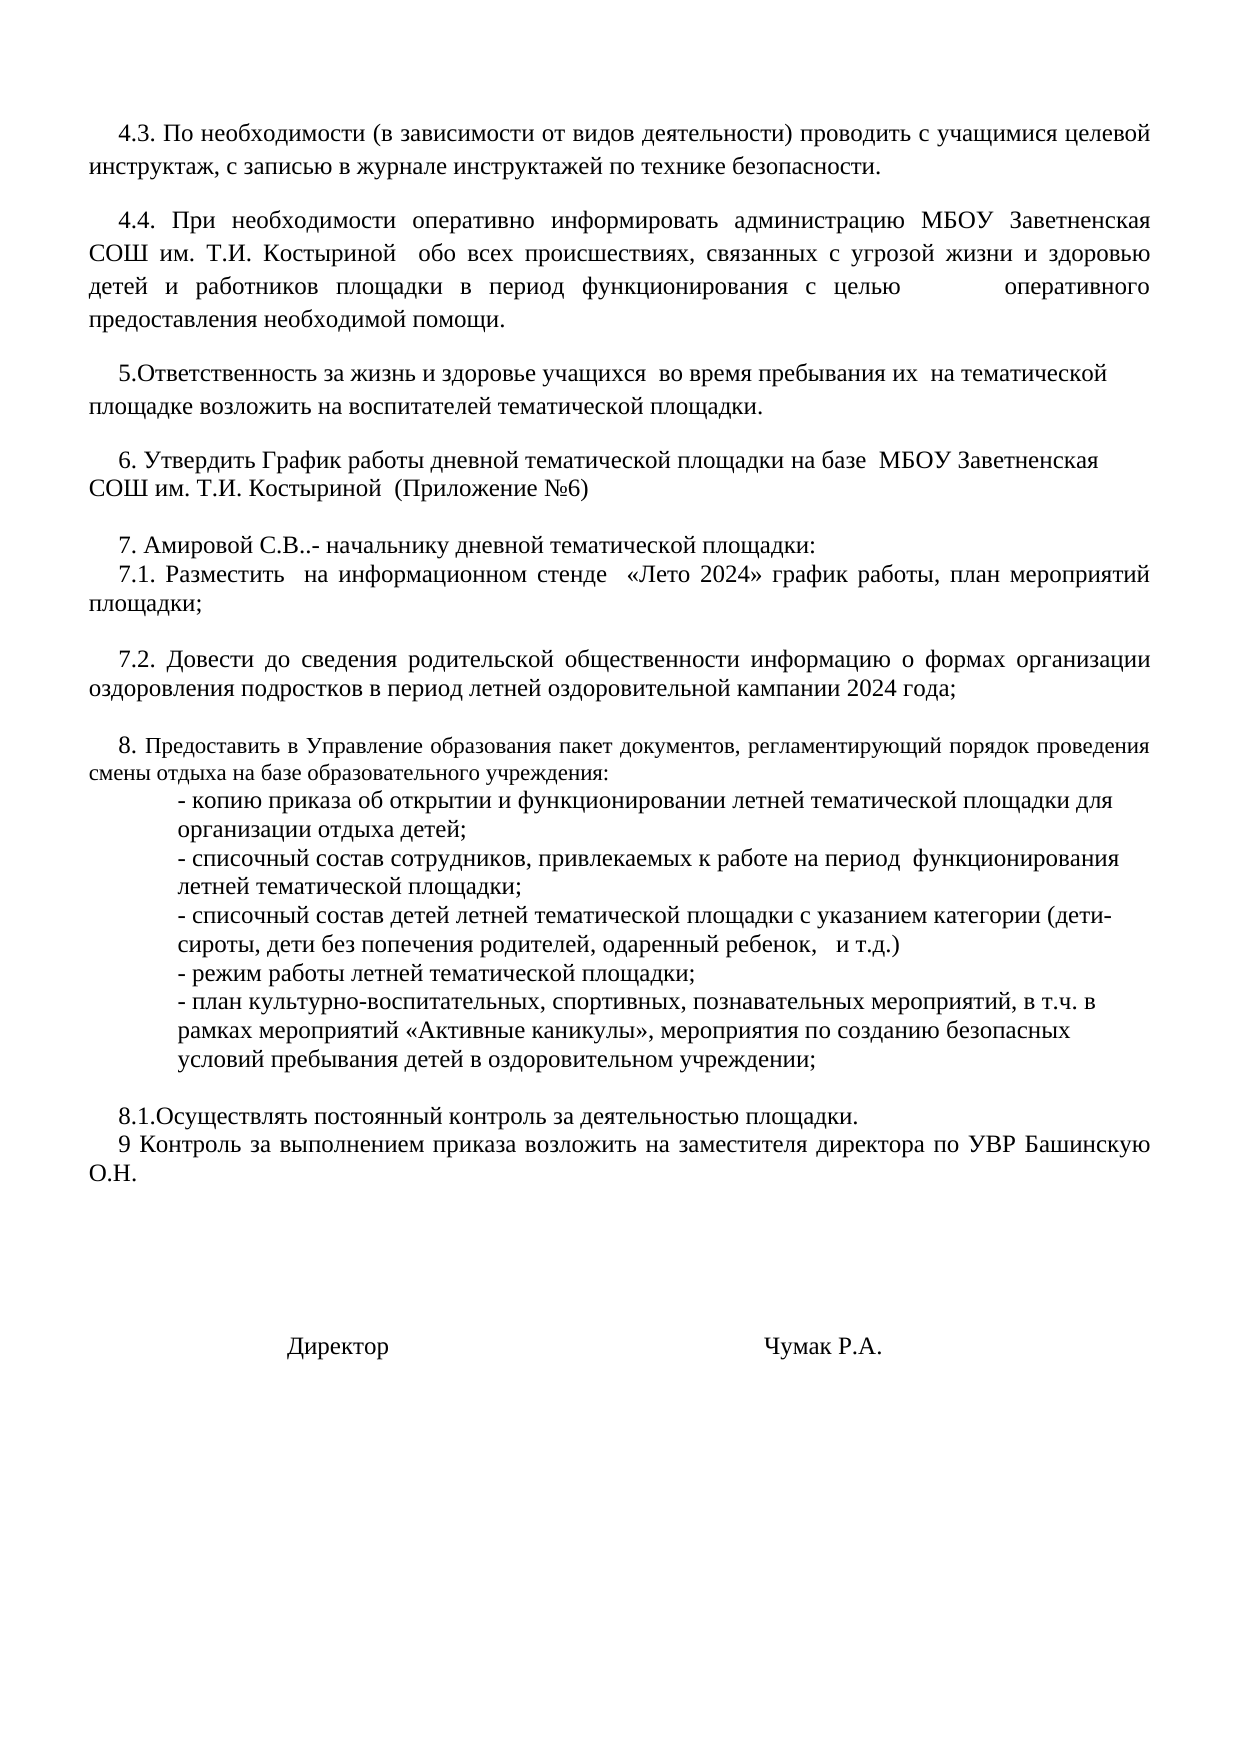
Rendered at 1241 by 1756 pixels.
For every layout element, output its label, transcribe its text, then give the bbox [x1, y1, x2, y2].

text - списочный состав сотрудников, привлекаемых к работе на период функционирования летней тематической площадки; [177, 843, 1152, 900]
text 6. Утвердить График работы дневной тематической площадки на базе МБОУ Заветненская СОШ им. Т.И. Костыриной (Приложение №6) [88, 445, 1152, 502]
text - списочный состав детей летней тематической площадки с указанием категории (дети-сироты, дети без попечения родителей, одаренный ребенок, и т.д.) [177, 900, 1152, 958]
text 4.3. По необходимости (в зависимости от видов деятельности) проводить с учащимися целевой инструктаж, с записью в журнале инструктажей по технике безопасности. [88, 118, 1152, 180]
text - копию приказа об открытии и функционировании летней тематической площадки для организации отдыха детей; [177, 785, 1152, 843]
text - план культурно-воспитательных, спортивных, познавательных мероприятий, в т.ч. в рамках мероприятий «Активные каникулы», мероприятия по созданию безопасных условий пребывания детей в оздоровительном учреждении; [177, 986, 1152, 1073]
text 4.4. При необходимости оперативно информировать администрацию МБОУ Заветненская СОШ им. Т.И. Костыриной обо всех происшествиях, связанных с угрозой жизни и здоровью детей и работников площадки в период функционирования с целью оперативного предоставления необходимой помощи. [88, 205, 1152, 333]
list 9 Контроль за выполнением приказа возложить на заместителя директора по УВР Башинскую О.Н. [88, 1129, 1152, 1187]
text 7. Амировой С.В..- начальнику дневной тематической площадки: [88, 530, 1152, 559]
text 7.2. Довести до сведения родительской общественности информацию о формах организации оздоровления подростков в период летней оздоровительной кампании 2024 года; [88, 644, 1152, 702]
text 5.Ответственность за жизнь и здоровье учащихся во время пребывания их на тематической площадке возложить на воспитателей тематической площадки. [88, 358, 1152, 420]
text 8. Предоставить в Управление образования пакет документов, регламентирующий порядок проведения смены отдыха на базе образовательного учреждения: [88, 730, 1152, 785]
text 8.1.Осуществлять постоянный контроль за деятельностью площадки. [88, 1101, 1152, 1129]
text 7.1. Разместить на информационном стенде «Лето 2024» график работы, план мероприятий площадки; [88, 559, 1152, 617]
text - режим работы летней тематической площадки; [177, 958, 1152, 986]
list Директор Чумак Р.А. [88, 1331, 1152, 1359]
